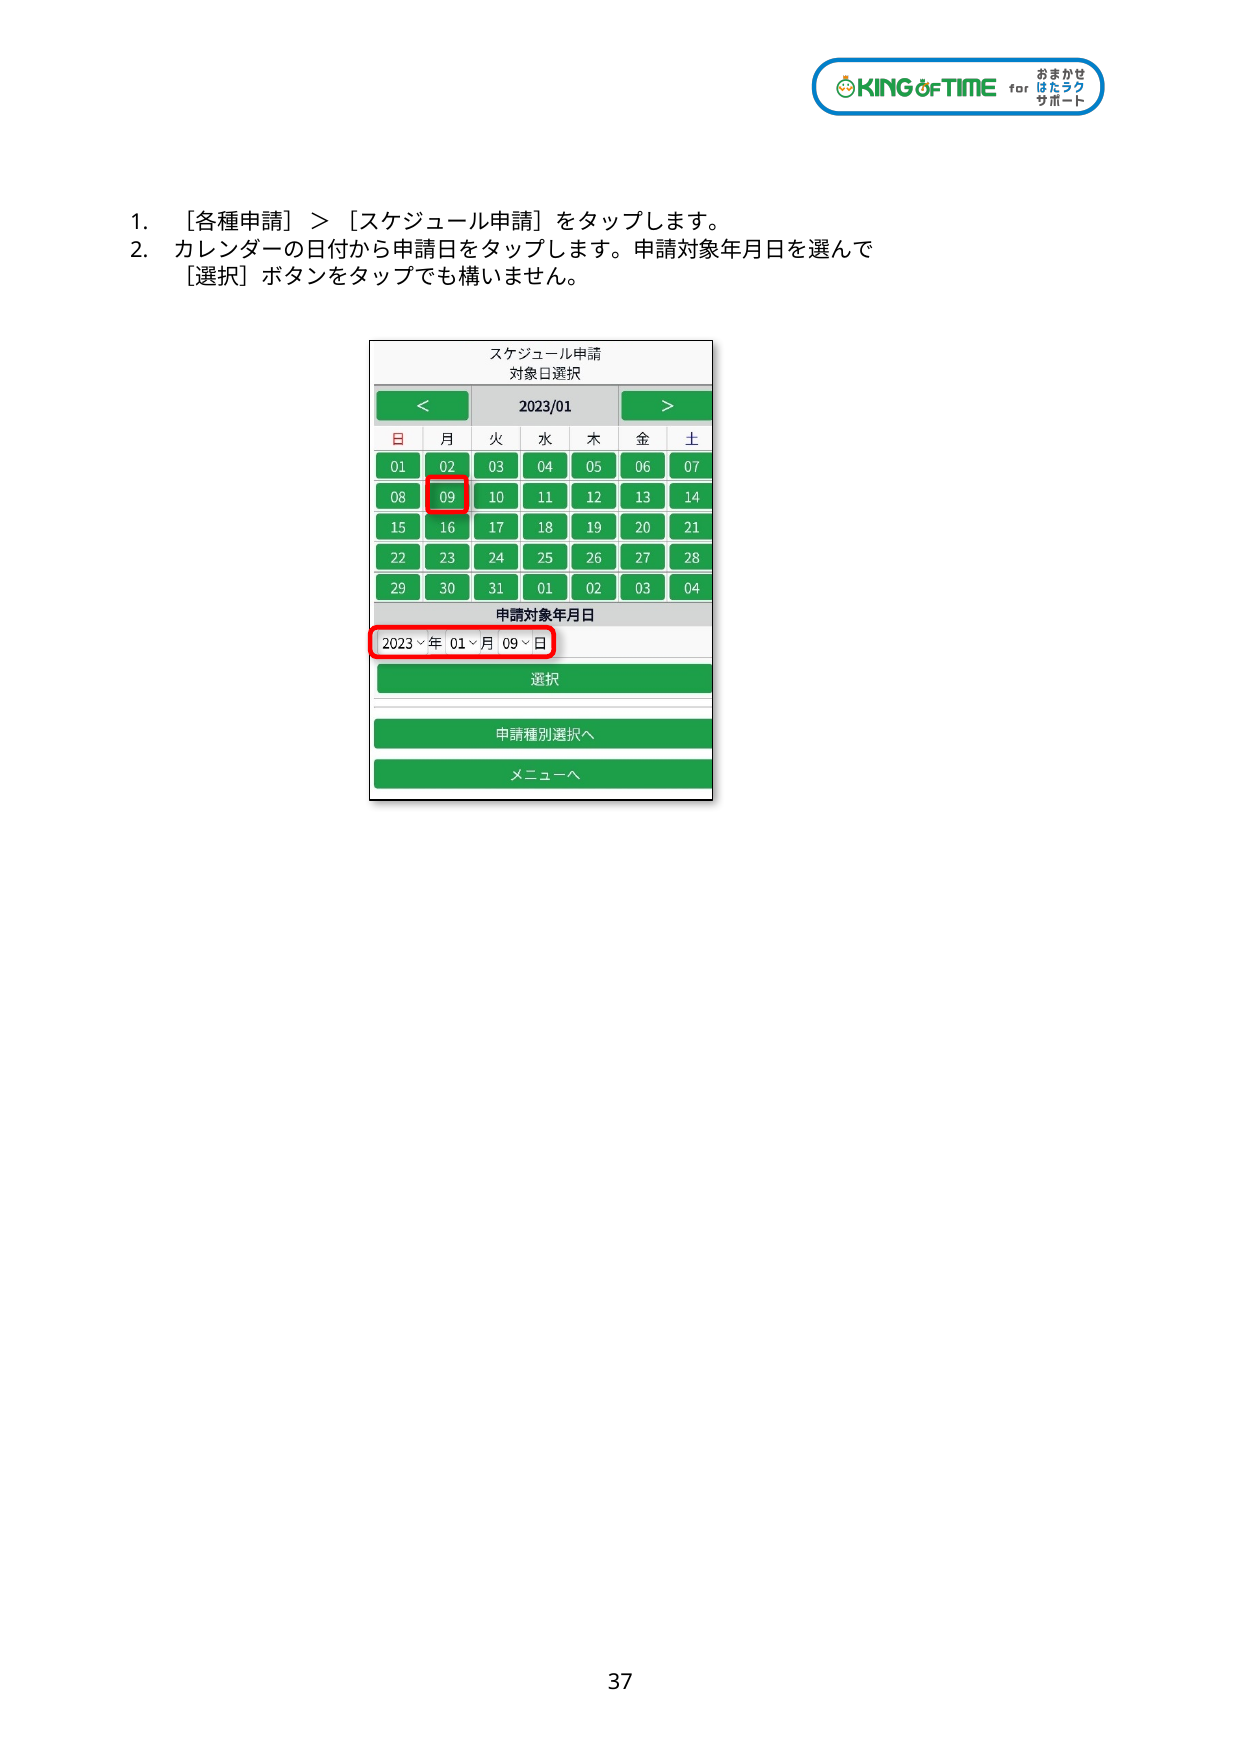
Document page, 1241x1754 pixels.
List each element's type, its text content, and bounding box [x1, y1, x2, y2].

picture [811, 57, 1105, 116]
list ［選択］ボタンをタップでも構いません。 [174, 263, 1110, 290]
picture [370, 341, 712, 799]
picture [373, 630, 551, 654]
list カレンダーの日付から申請日をタップします。申請対象年月日を選んで [130, 235, 1110, 263]
list ［各種申請］ ＞ ［スケジュール申請］をタップします。 [130, 207, 1110, 235]
